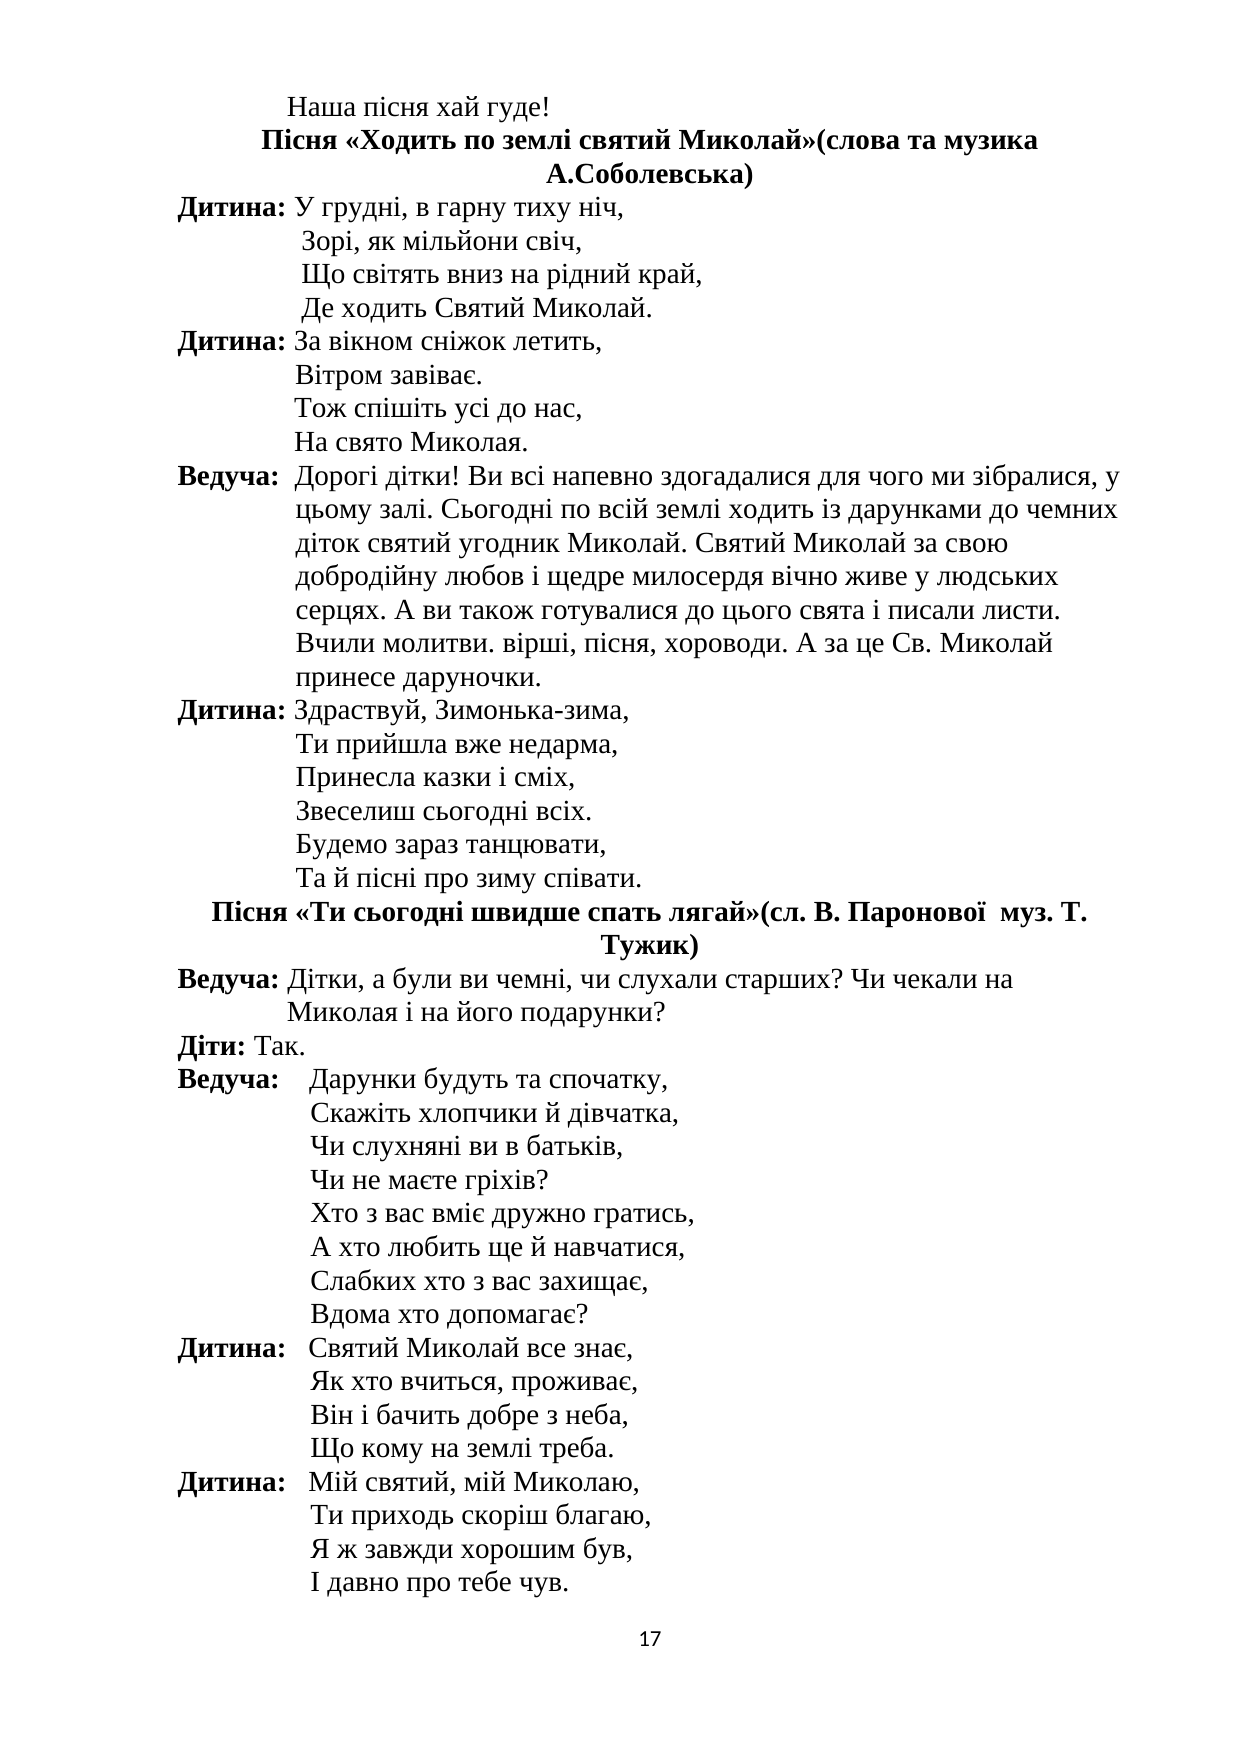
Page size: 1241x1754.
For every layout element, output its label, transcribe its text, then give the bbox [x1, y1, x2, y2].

text Пісня «Ти сьогодні швидше спать лягай»(сл. В. Паронової муз. Т. Тужик) [177, 894, 1122, 961]
text На свято Миколая. [177, 424, 1122, 458]
text Зорі, як мільйони свіч, [177, 223, 1122, 256]
text Що світять вниз на рідний край, [177, 256, 1122, 290]
text Чи слухняні ви в батьків, [177, 1128, 1122, 1162]
text А хто любить ще й навчатися, [177, 1229, 1122, 1263]
text Чи не маєте гріхів? [177, 1162, 1122, 1196]
text Ти прийшла вже недарма, [177, 726, 1122, 759]
text Ти приходь скоріш благаю, [177, 1497, 1122, 1531]
text Та й пісні про зиму співати. [177, 860, 1122, 894]
text Дитина: У грудні, в гарну тиху ніч, [177, 189, 1122, 223]
text Ведуча: Дорогі дітки! Ви всі напевно здогадалися для чого ми зібралися, у цьому залі. Сьогодні по всій землі ходить із дарунками до чемних діток святий угодник Миколай. Святий Миколай за свою добродійну любов і щедре милосердя вічно живе у людських серцях. А ви також готувалися до цього свята і писали листи. Вчили молитви. вірші, пісня, хороводи. А за це Св. Миколай принесе даруночки. [177, 458, 1122, 692]
text Дитина: Святий Миколай все знає, [177, 1330, 1122, 1363]
text Ведуча: Дарунки будуть та спочатку, [177, 1061, 1122, 1095]
text Слабких хто з вас захищає, [177, 1263, 1122, 1296]
text Діти: Так. [177, 1028, 1122, 1061]
text Будемо зараз танцювати, [177, 827, 1122, 860]
text Пісня «Ходить по землі святий Миколай»(слова та музика А.Соболевська) [177, 122, 1122, 189]
text Звеселиш сьогодні всіх. [177, 793, 1122, 827]
text Де ходить Святий Миколай. [177, 290, 1122, 323]
text Скажіть хлопчики й дівчатка, [177, 1095, 1122, 1128]
text Що кому на землі треба. [177, 1430, 1122, 1464]
text Дитина: Мій святий, мій Миколаю, [177, 1464, 1122, 1497]
text Наша пісня хай гуде! [177, 89, 1122, 122]
text Я ж завжди хорошим був, [177, 1531, 1122, 1564]
text І давно про тебе чув. [177, 1564, 1122, 1598]
text Вітром завіває. [251, 357, 1122, 391]
text Дитина: За вікном сніжок летить, [177, 323, 1122, 357]
text Хто з вас вміє дружно гратись, [177, 1196, 1122, 1229]
text Вдома хто допомагає? [177, 1296, 1122, 1330]
text Дитина: Здраствуй, Зимонька-зима, [177, 692, 1122, 726]
text Він і бачить добре з неба, [177, 1397, 1122, 1430]
text Ведуча: Дітки, а були ви чемні, чи слухали старших? Чи чекали на [177, 961, 1122, 994]
text Миколая і на його подарунки? [177, 994, 1122, 1028]
text Тож спішіть усі до нас, [177, 391, 1122, 424]
text Принесла казки і сміх, [177, 759, 1122, 793]
text Як хто вчиться, проживає, [177, 1363, 1122, 1397]
